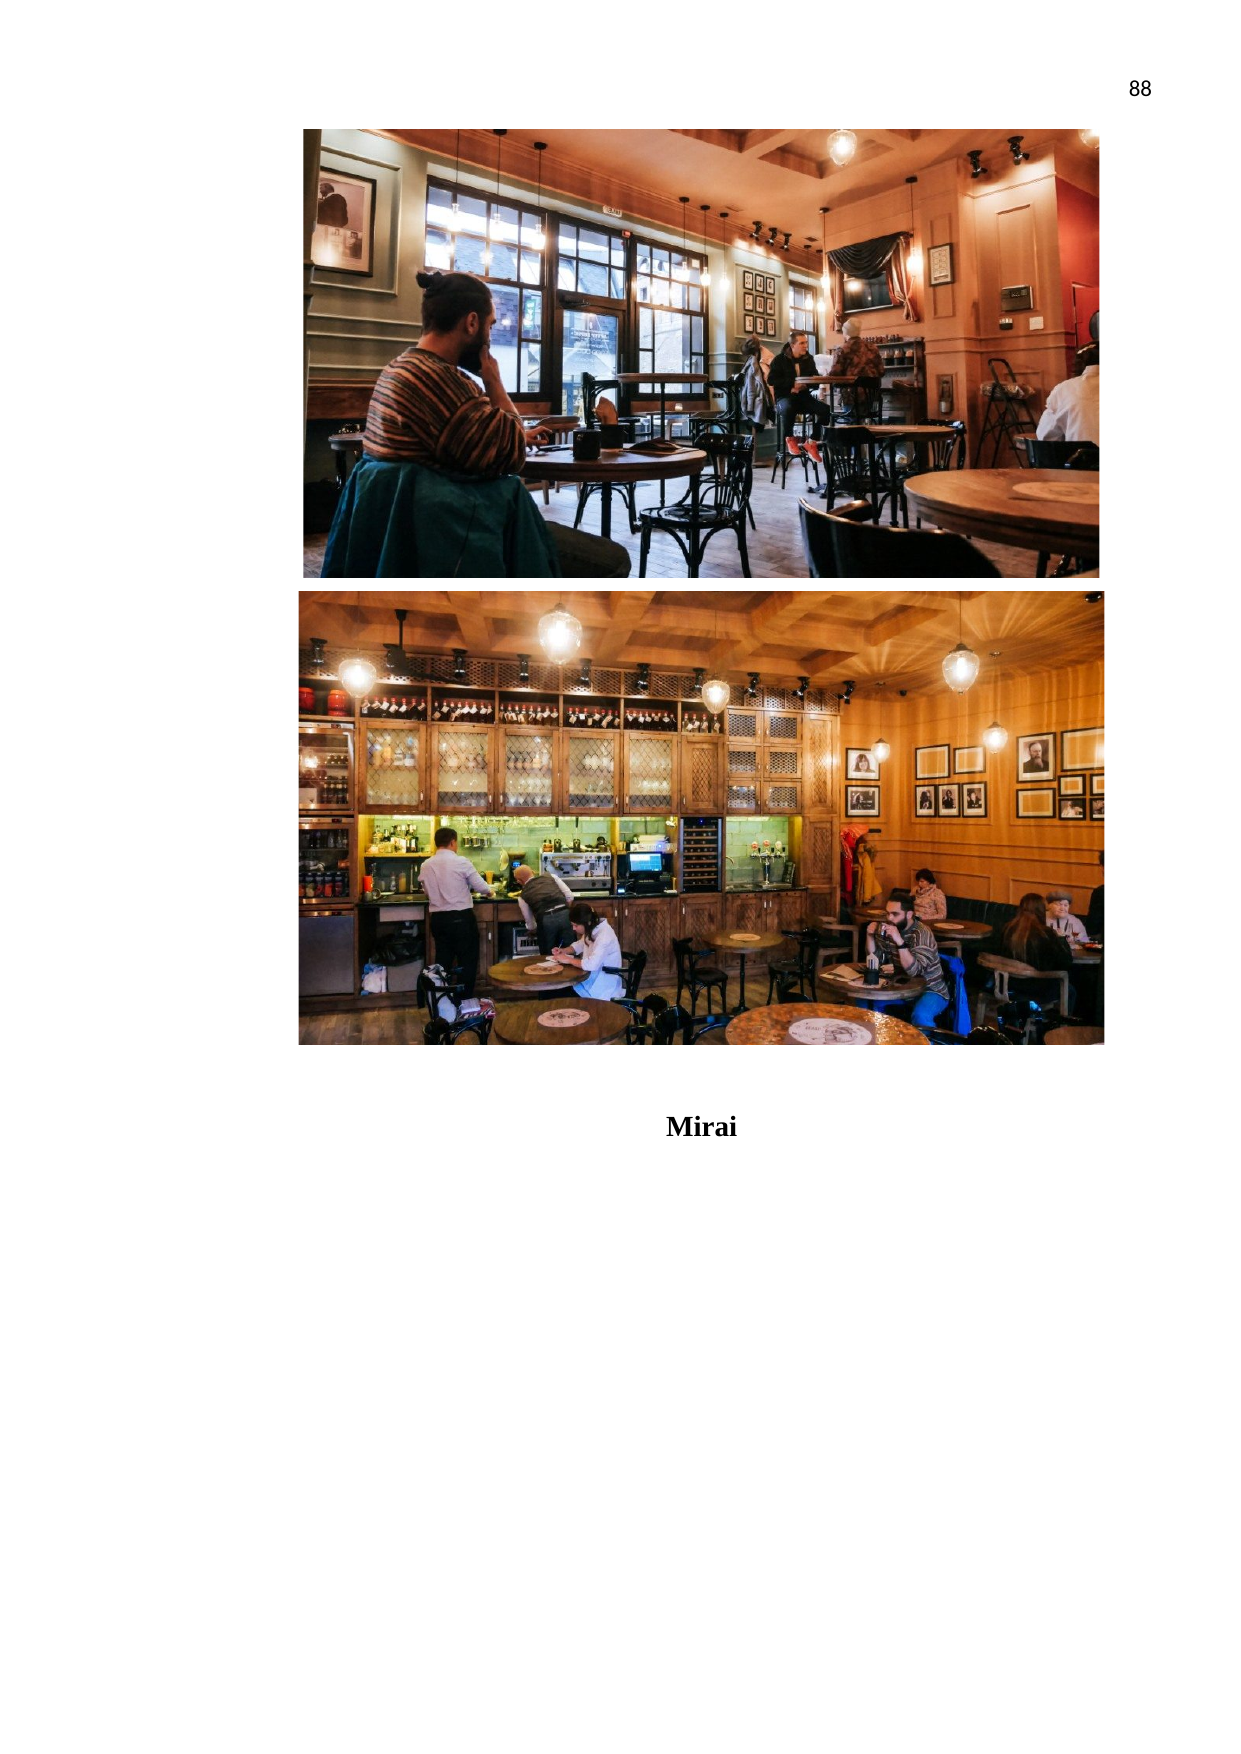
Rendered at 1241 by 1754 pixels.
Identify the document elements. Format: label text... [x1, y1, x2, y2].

list Mirai [177, 1109, 1152, 1142]
picture [303, 129, 1100, 578]
picture [298, 591, 1105, 1045]
